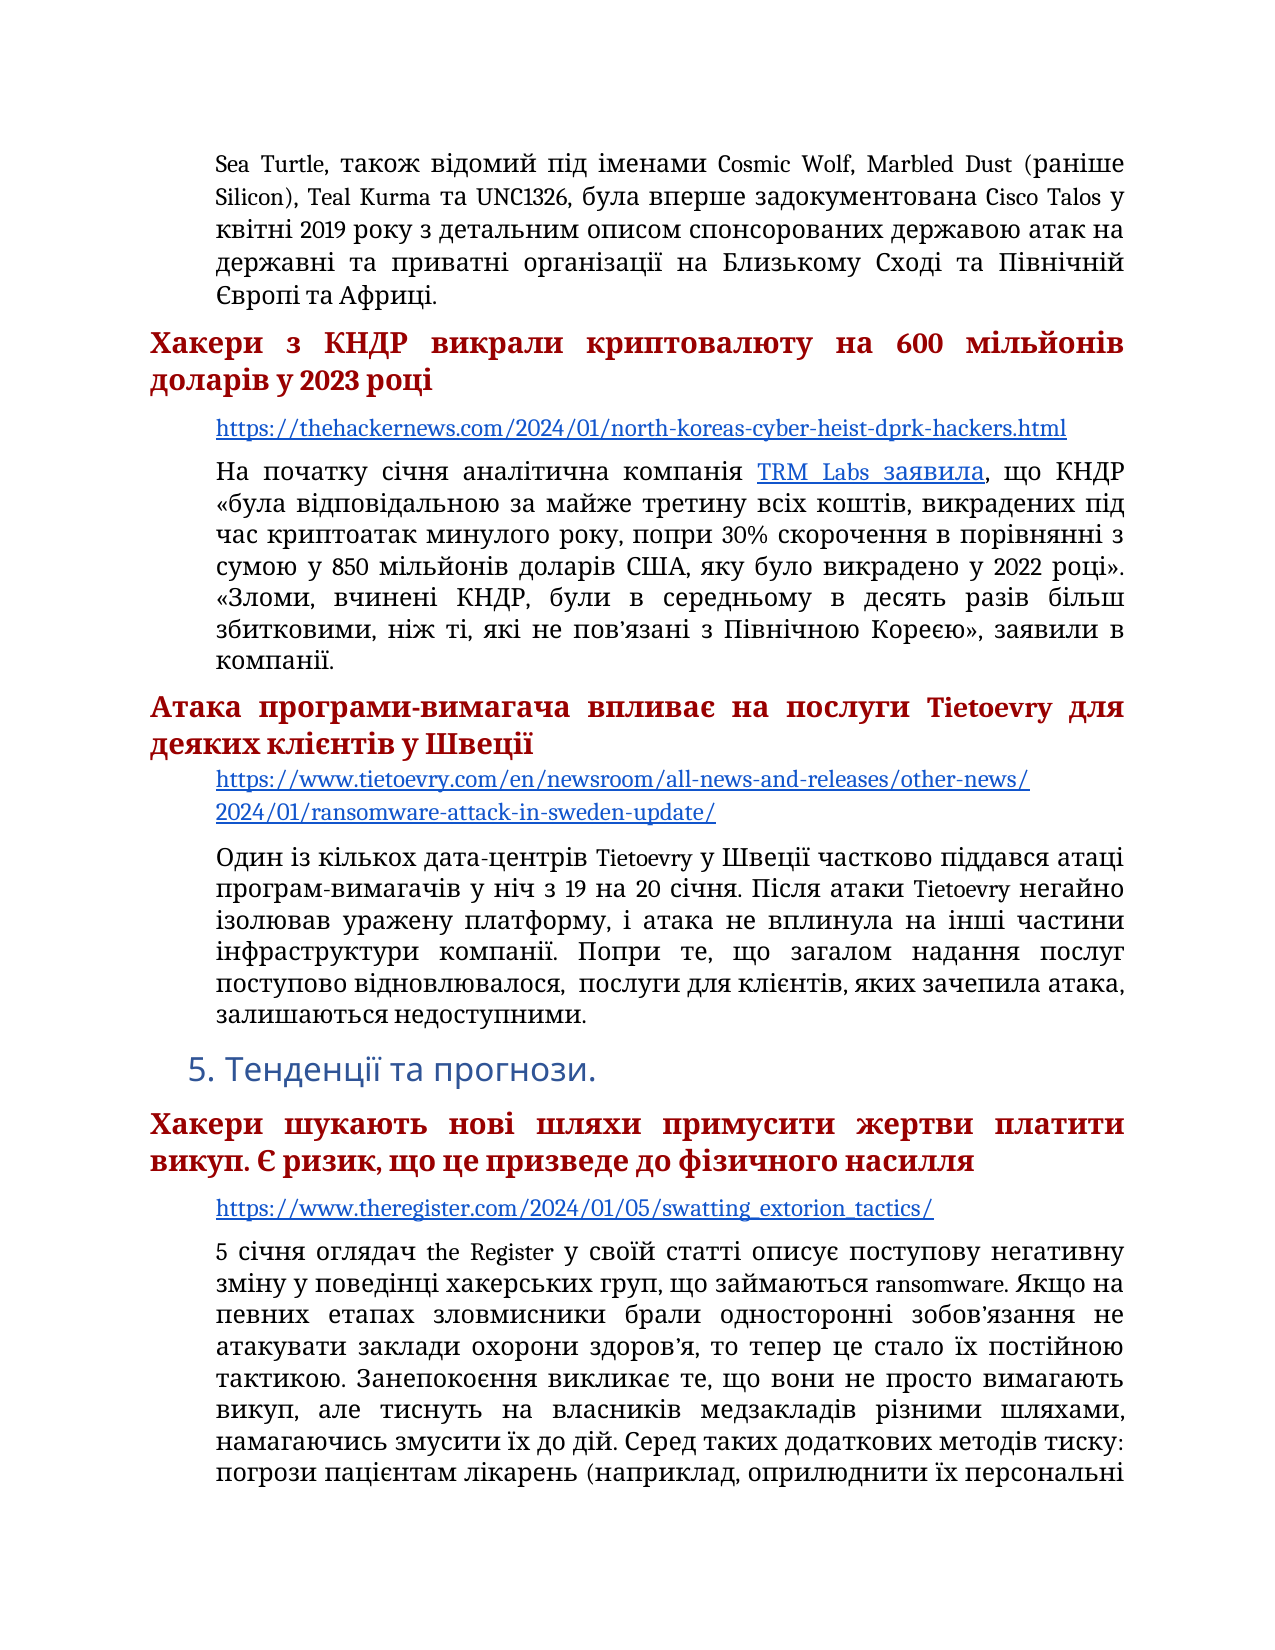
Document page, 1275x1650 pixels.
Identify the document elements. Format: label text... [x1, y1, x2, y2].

text Sea Turtle, також відомий під іменами Cosmic Wolf, Marbled Dust (раніше Silicon), Teal Kurma та UNC1326, була вперше задокументована Cisco Talos у квітні 2019 року з детальним описом спонсорованих державою атак на державні та приватні організації на Близькому Сході та Північній Європі та Африці. [216, 150, 1125, 311]
text https://www.tietoevry.com/en/newsroom/all-news-and-releases/other-news/2024/01/ransomware-attack-in-sweden-update/ [216, 765, 1125, 827]
text https://www.theregister.com/2024/01/05/swatting_extorion_tactics/ [216, 1194, 1125, 1223]
text На початку січня аналітична компанія TRM Labs заявила, що КНДР «була відповідальною за майже третину всіх коштів, викрадених під час криптоатак минулого року, попри 30% скорочення в порівнянні з сумою у 850 мільйонів доларів США, яку було викрадено у 2022 році». «Зломи, вчинені КНДР, були в середньому в десять разів більш збитковими, ніж ті, які не пов’язані з Північною Кореєю», заявили в компанії. [216, 458, 1125, 676]
subtitle Атака програми-вимагача впливає на послуги Tietoevry для деяких клієнтів у Швеції [150, 691, 1125, 762]
subtitle Тенденції та прогнози. [187, 1046, 1125, 1091]
text Один із кількох дата-центрів Tietoevry у Швеції частково піддався атаці програм-вимагачів у ніч з 19 на 20 січня. Після атаки Tietoevry негайно ізолював уражену платформу, і атака не вплинула на інші частини інфраструктури компанії. Попри те, що загалом надання послуг поступово відновлювалося, послуги для клієнтів, яких зачепила атака, залишаються недоступними. [216, 844, 1125, 1030]
text https://thehackernews.com/2024/01/north-koreas-cyber-heist-dprk-hackers.html [216, 414, 1125, 443]
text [216, 1238, 1125, 1488]
subtitle Хакери шукають нові шляхи примусити жертви платити викуп. Є ризик, що це призведе до фізичного насилля [150, 1108, 1125, 1178]
subtitle Хакери з КНДР викрали криптовалюту на 600 мільйонів доларів у 2023 році [150, 328, 1125, 398]
